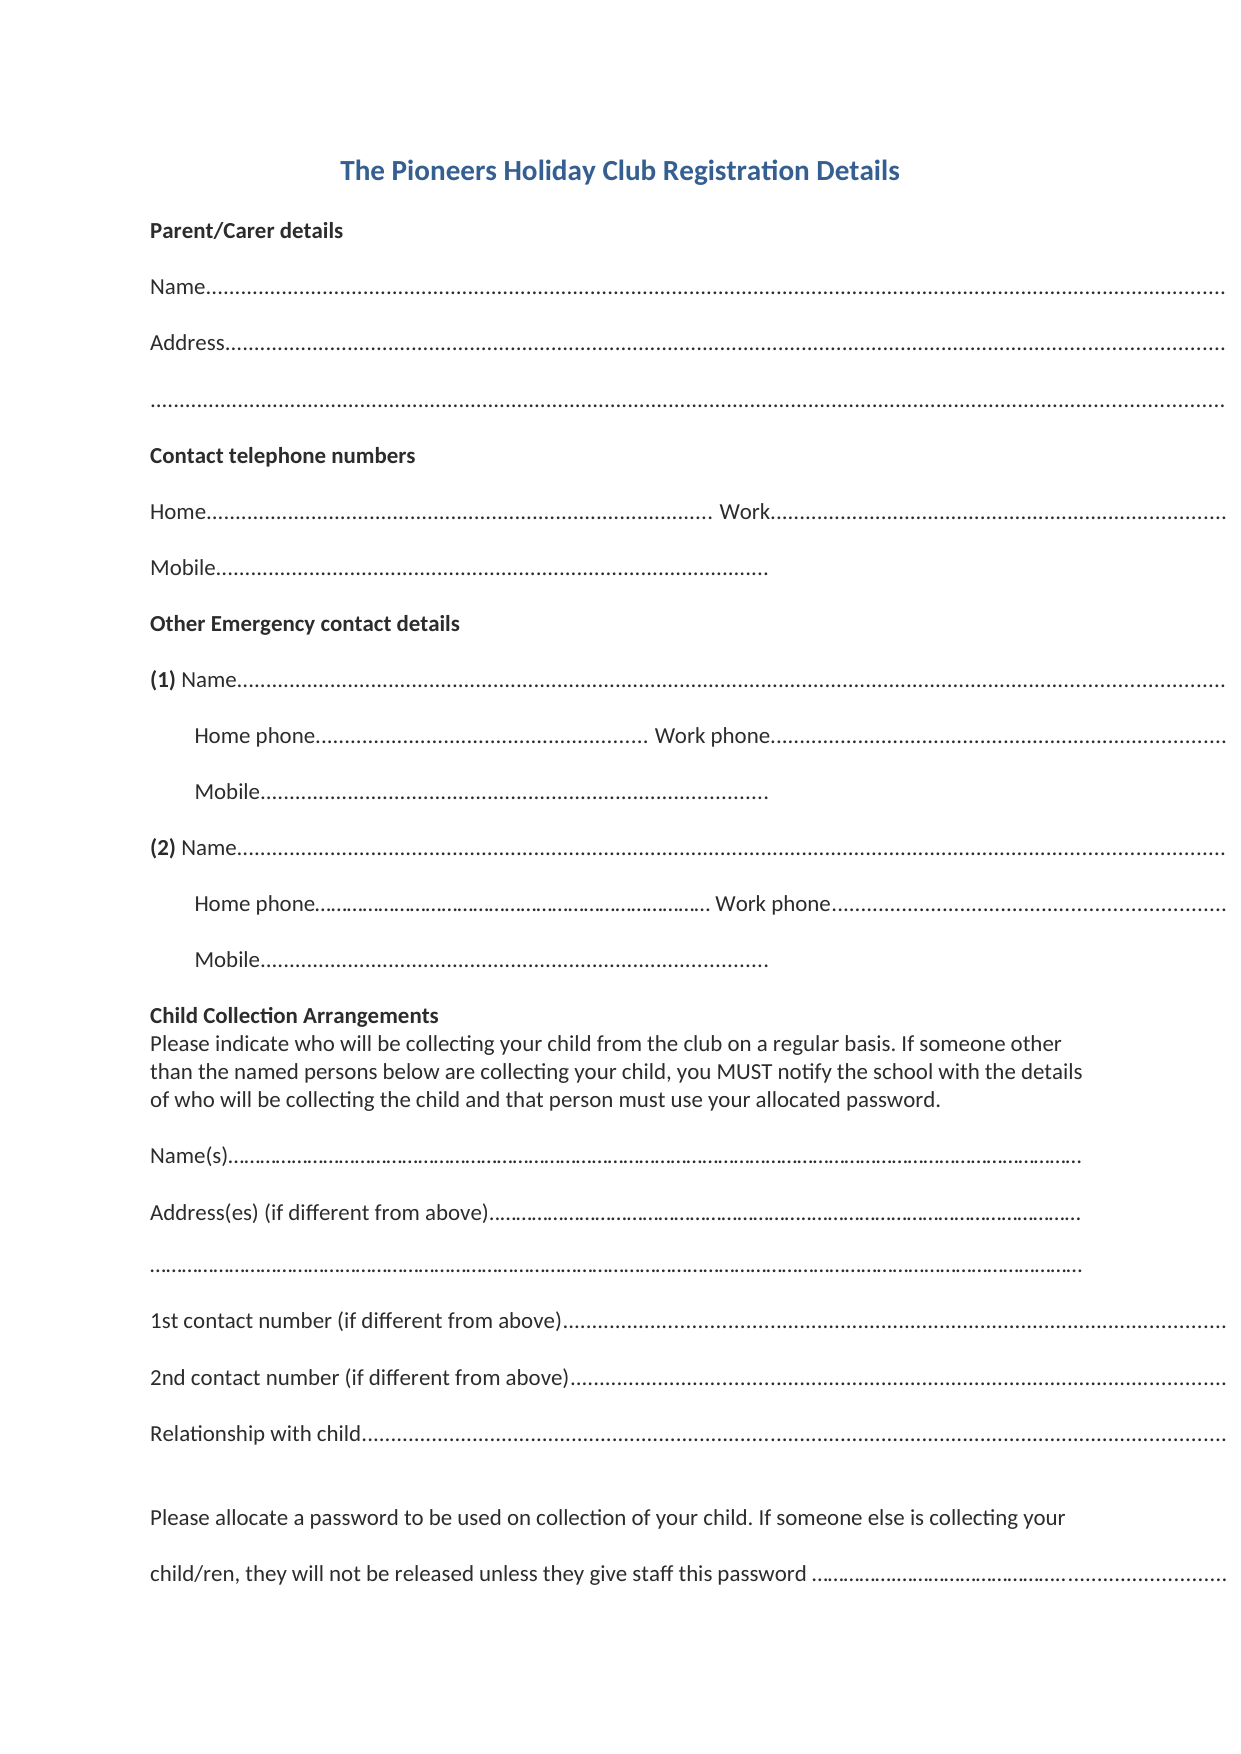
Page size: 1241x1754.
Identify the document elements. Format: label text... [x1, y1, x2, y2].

text Mobile [150, 945, 1090, 973]
text 2nd contact number (if different from above) [150, 1363, 1090, 1391]
text Parent/Carer details [150, 216, 1090, 244]
text Other Emergency contact details [150, 609, 1090, 637]
text Mobile [150, 553, 1090, 581]
text Address(es) (if different from above)..…………………………………………………..…………………………………………… [150, 1198, 1090, 1226]
subtitle The Pioneers Holiday Club Registration Details [150, 152, 1090, 188]
text (1) Name [150, 665, 1090, 693]
text Home phone………………………………………………………………… Work phone [150, 889, 1090, 917]
text …………………………………………………………………………………………………………………………………………………………… [150, 1251, 1090, 1279]
text Please allocate a password to be used on collection of your child. If someone else is collecting your child/ren, they will not be released unless they give staff this password …………….………………………….. [150, 1503, 1090, 1587]
text Home phone Work phone [150, 721, 1090, 749]
text Name [150, 272, 1090, 300]
text 1st contact number (if different from above) [150, 1307, 1090, 1335]
text Mobile [150, 777, 1090, 805]
text Contact telephone numbers [150, 441, 1090, 469]
text Name(s)……………………………………………………………………………………………………………………………………………… [150, 1142, 1090, 1169]
text (2) Name [150, 833, 1090, 861]
text Relationship with child [150, 1419, 1090, 1447]
text Child Collection Arrangements [150, 1001, 1090, 1029]
text Please indicate who will be collecting your child from the club on a regular basis. If someone other than the named persons below are collecting your child, you MUST notify the school with the details of who will be collecting the child and that person must use your allocated password. [150, 1029, 1090, 1113]
text Address [150, 328, 1090, 356]
text Home Work [150, 497, 1090, 525]
